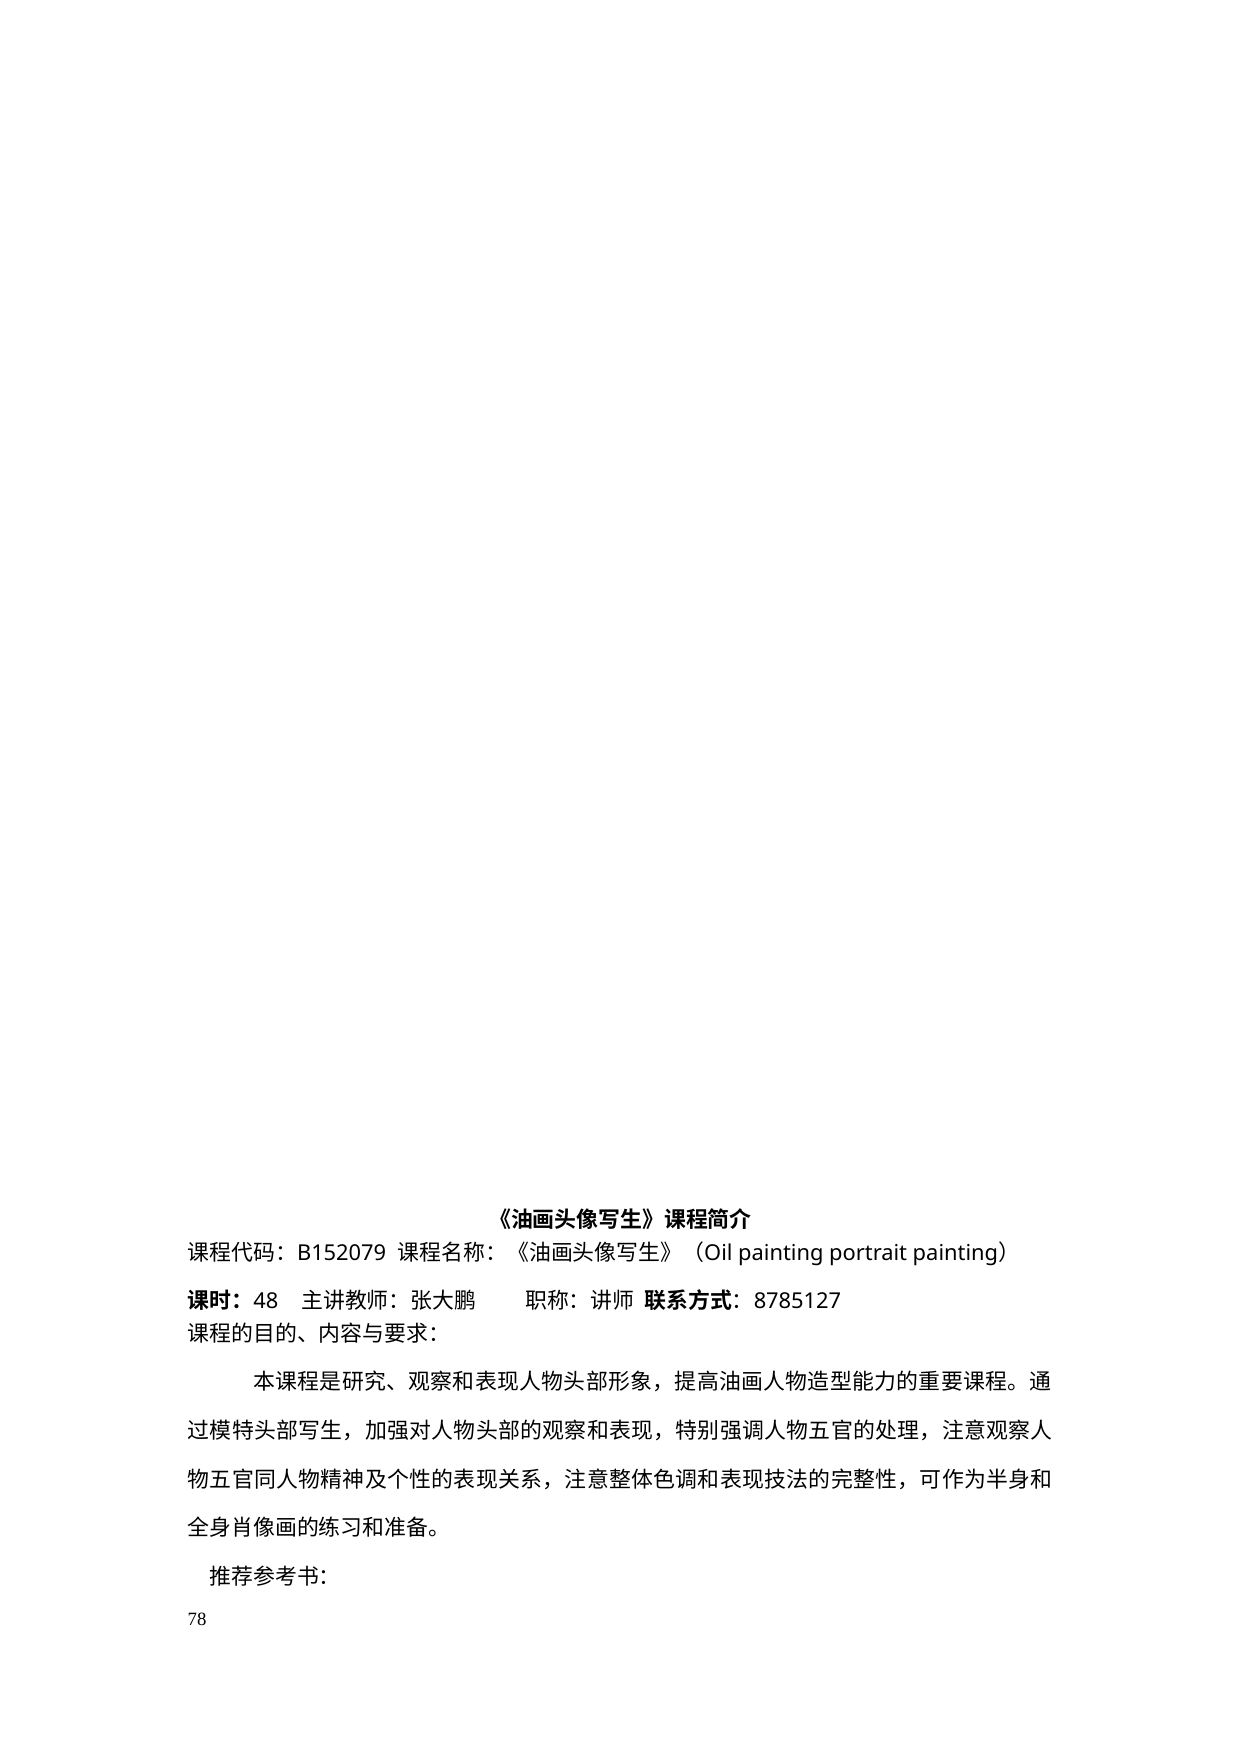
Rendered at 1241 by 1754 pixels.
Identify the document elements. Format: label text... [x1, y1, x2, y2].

text 课程的目的、内容与要求： [187, 1315, 1053, 1348]
text 本课程是研究、观察和表现人物头部形象，提高油画人物造型能力的重要课程。通过模特头部写生，加强对人物头部的观察和表现，特别强调人物五官的处理，注意观察人物五官同人物精神及个性的表现关系，注意整体色调和表现技法的完整性，可作为半身和全身肖像画的练习和准备。 [187, 1364, 1053, 1542]
text 《油画头像写生》课程简介 [187, 1202, 1053, 1234]
text 课时：48 主讲教师：张大鹏 职称：讲师 联系方式：8785127 [187, 1283, 1053, 1315]
text 课程代码：B152079 课程名称：《油画头像写生》（Oil painting portrait painting） [187, 1234, 1053, 1267]
text 推荐参考书： [187, 1558, 1053, 1591]
